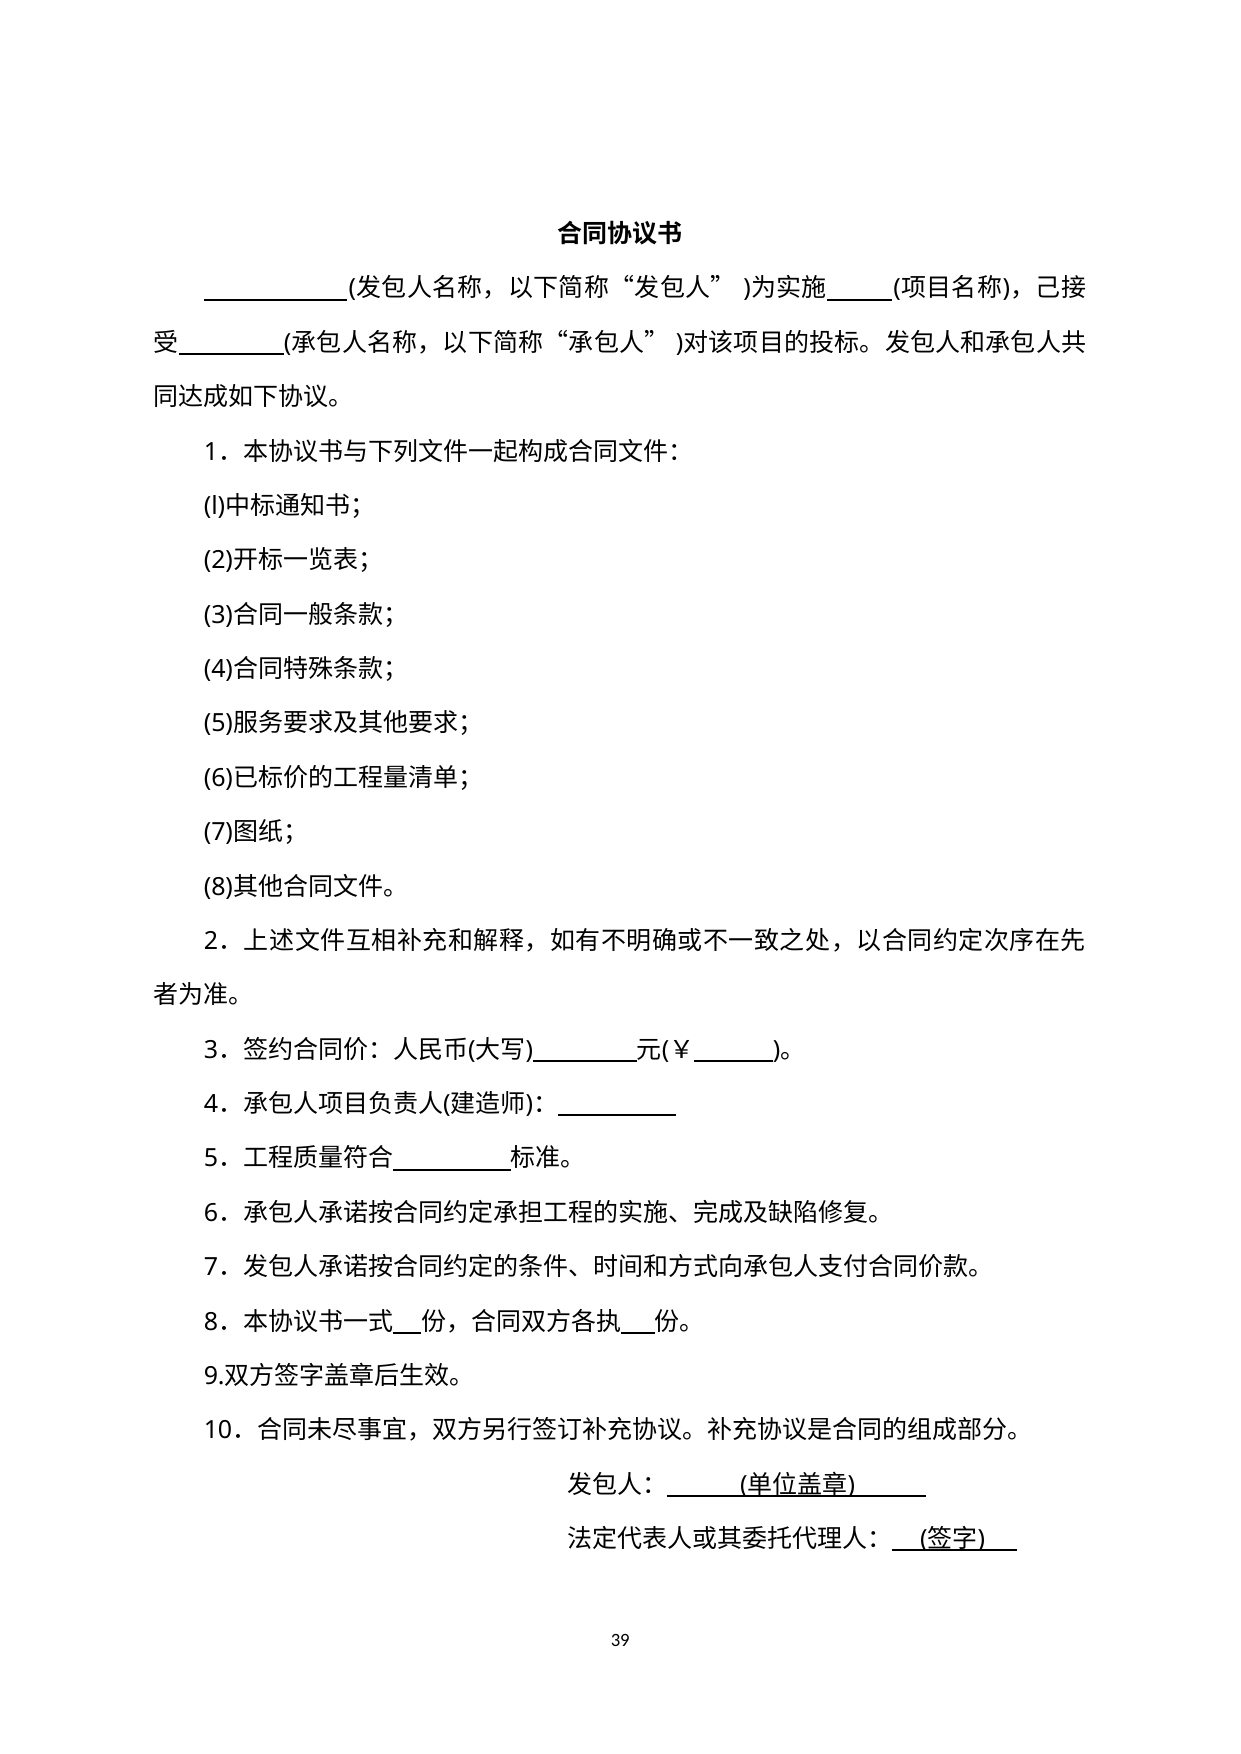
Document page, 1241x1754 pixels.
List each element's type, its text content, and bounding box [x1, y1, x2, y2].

text (4)合同特殊条款； [153, 648, 1087, 685]
text 7．发包人承诺按合同约定的条件、时间和方式向承包人支付合同价款。 [153, 1247, 1087, 1283]
text 2．上述文件互相补充和解释，如有不明确或不一致之处，以合同约定次序在先者为准。 [153, 920, 1087, 1011]
text 10．合同未尽事宜，双方另行签订补充协议。补充协议是合同的组成部分。 [153, 1410, 1087, 1446]
text 4．承包人项目负责人(建造师)： [153, 1083, 1087, 1120]
text 5．工程质量符合 标准。 [153, 1138, 1087, 1174]
text (l)中标通知书； [153, 485, 1087, 522]
text (6)已标价的工程量清单； [153, 757, 1087, 793]
text (5)服务要求及其他要求； [153, 703, 1087, 739]
text 8．本协议书一式 份，合同双方各执 份。 [153, 1301, 1087, 1337]
text 法定代表人或其委托代理人： (签字) [153, 1518, 1087, 1555]
text 合同协议书 [153, 213, 1087, 250]
text 3．签约合同价：人民币(大写) 元(￥ )。 [153, 1029, 1087, 1065]
text 6．承包人承诺按合同约定承担工程的实施、完成及缺陷修复。 [153, 1192, 1087, 1228]
text 发包人： (单位盖章) [153, 1464, 1087, 1500]
text (7)图纸； [153, 812, 1087, 848]
text (2)开标一览表； [153, 540, 1087, 576]
text 9.双方签字盖章后生效。 [153, 1355, 1087, 1392]
text (3)合同一般条款； [153, 594, 1087, 630]
text (8)其他合同文件。 [153, 866, 1087, 902]
text 1．本协议书与下列文件一起构成合同文件： [153, 431, 1087, 467]
text (发包人名称，以下简称“发包人” )为实施 (项目名称)，己接受 (承包人名称，以下简称“承包人” )对该项目的投标。发包人和承包人共同达成如下协议。 [153, 268, 1087, 413]
